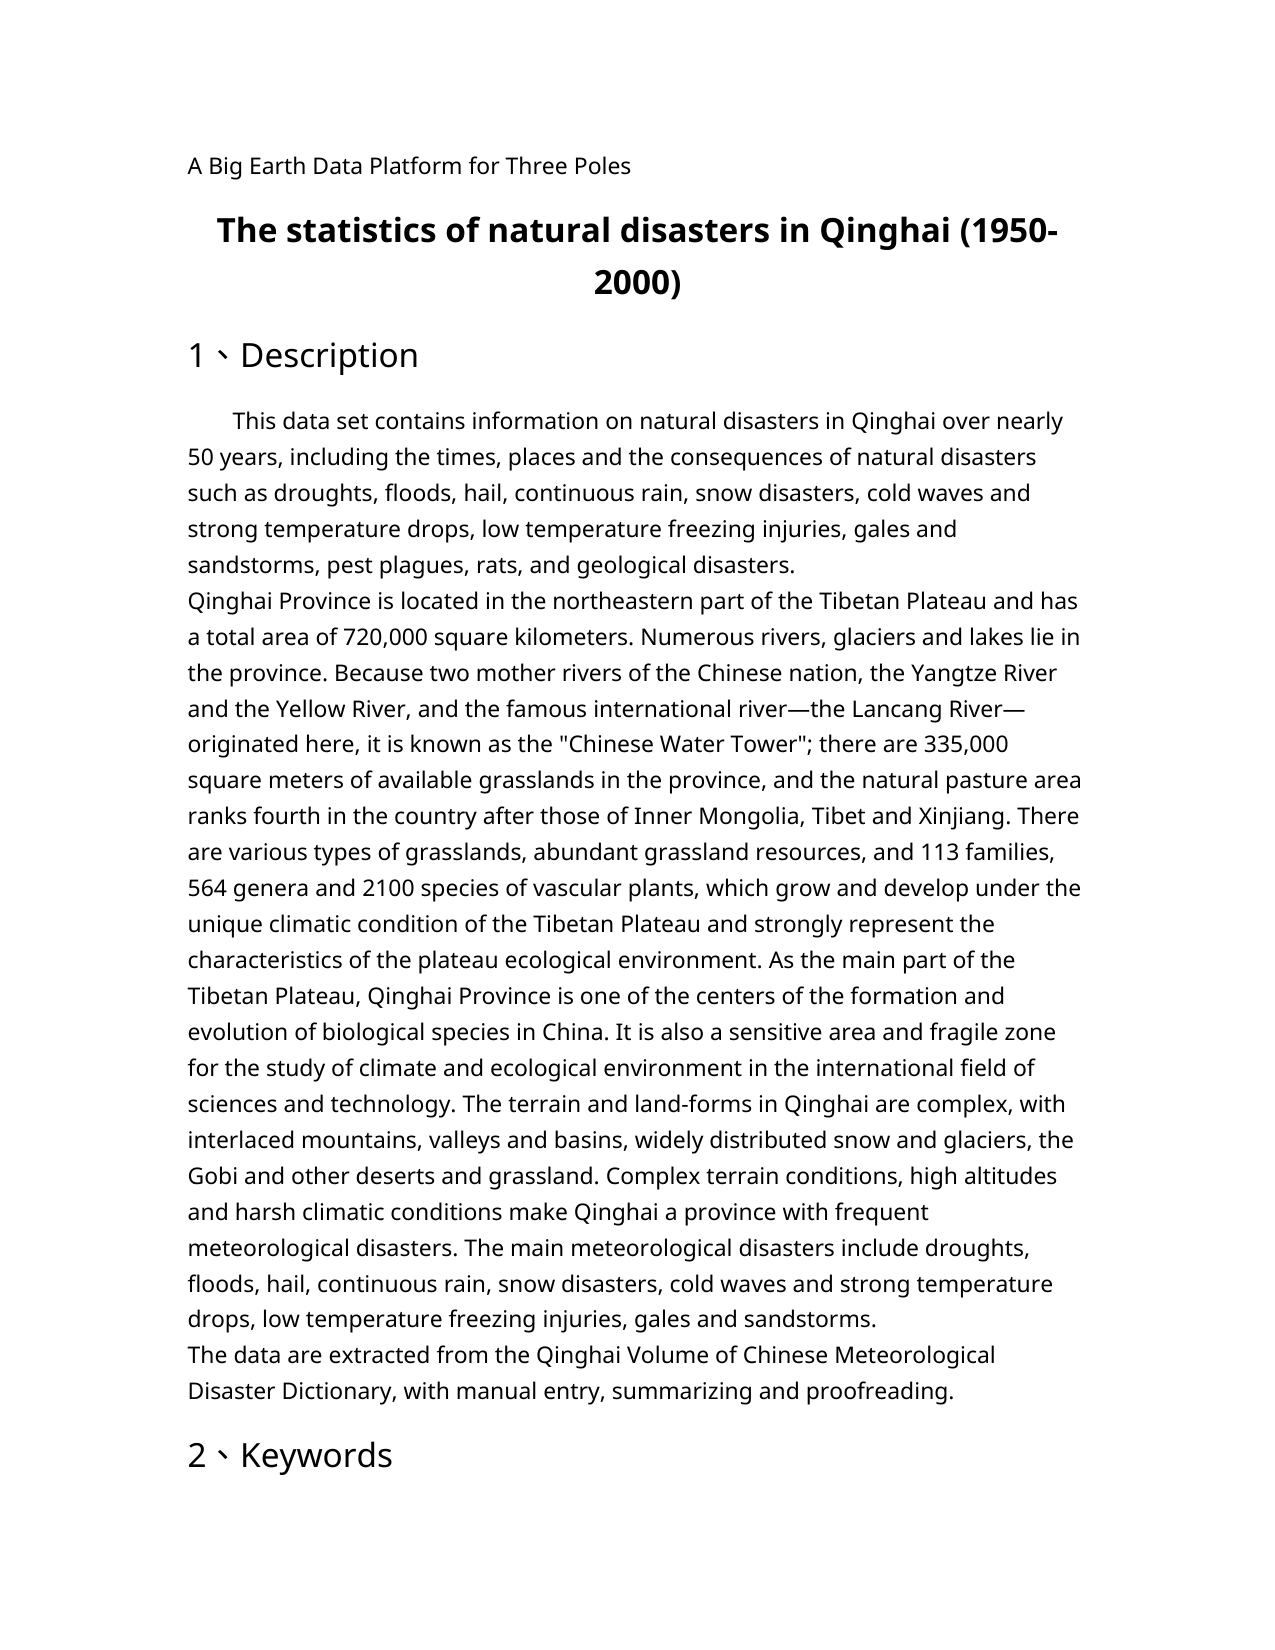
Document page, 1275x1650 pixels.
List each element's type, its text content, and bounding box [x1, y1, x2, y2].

text 2、Keywords [187, 1432, 1087, 1477]
text This data set contains information on natural disasters in Qinghai over nearly 50 years, including the times, places and the consequences of natural disasters such as droughts, floods, hail, continuous rain, snow disasters, cold waves and strong temperature drops, low temperature freezing injuries, gales and sandstorms, pest plagues, rats, and geological disasters. Qinghai Province is located in the northeastern part of the Tibetan Plateau and has a total area of 720,000 square kilometers. Numerous rivers, glaciers and lakes lie in the province. Because two mother rivers of the Chinese nation, the Yangtze River and the Yellow River, and the famous international river—the Lancang River—originated here, it is known as the "Chinese Water Tower"; there are 335,000 square meters of available grasslands in the province, and the natural pasture area ranks fourth in the country after those of Inner Mongolia, Tibet and Xinjiang. There are various types of grasslands, abundant grassland resources, and 113 families, 564 genera and 2100 species of vascular plants, which grow and develop under the unique climatic condition of the Tibetan Plateau and strongly represent the characteristics of the plateau ecological environment. As the main part of the Tibetan Plateau, Qinghai Province is one of the centers of the formation and evolution of biological species in China. It is also a sensitive area and fragile zone for the study of climate and ecological environment in the international field of sciences and technology. The terrain and land-forms in Qinghai are complex, with interlaced mountains, valleys and basins, widely distributed snow and glaciers, the Gobi and other deserts and grassland. Complex terrain conditions, high altitudes and harsh climatic conditions make Qinghai a province with frequent meteorological disasters. The main meteorological disasters include droughts, floods, hail, continuous rain, snow disasters, cold waves and strong temperature drops, low temperature freezing injuries, gales and sandstorms. The data are extracted from the Qinghai Volume of Chinese Meteorological Disaster Dictionary, with manual entry, summarizing and proofreading. [187, 405, 1087, 1407]
text A Big Earth Data Platform for Three Poles [187, 150, 1087, 181]
text The statistics of natural disasters in Qinghai (1950-2000) [187, 207, 1087, 304]
text 1、Description [187, 332, 1087, 377]
